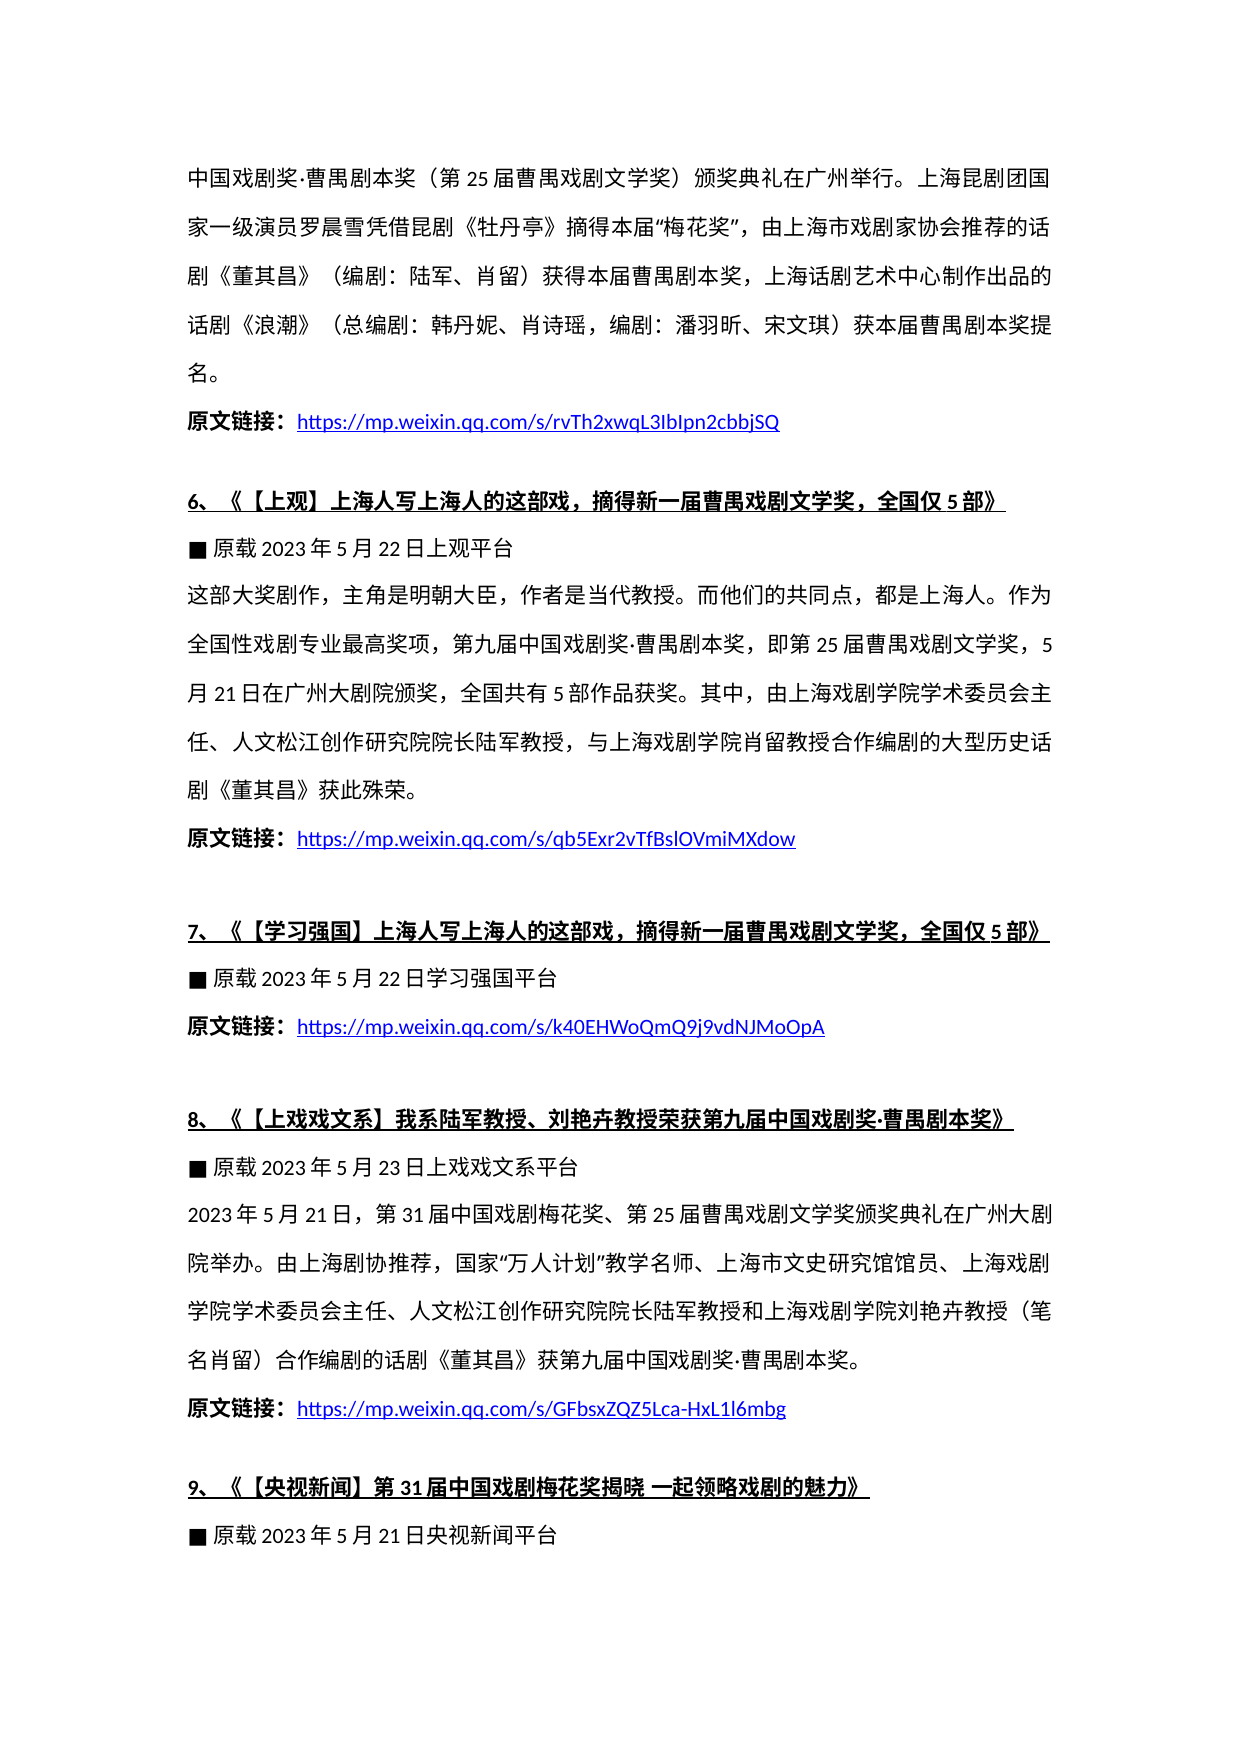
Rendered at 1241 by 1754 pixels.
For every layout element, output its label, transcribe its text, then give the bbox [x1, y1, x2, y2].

list 7、《【学习强国】上海人写上海人的这部戏，摘得新一届曹禺戏剧文学奖，全国仅5部》 [187, 915, 1053, 947]
list ■ 原载2023年5月21日央视新闻平台 [187, 1518, 1053, 1551]
list 这部大奖剧作，主角是明朝大臣，作者是当代教授。而他们的共同点，都是上海人。作为全国性戏剧专业最高奖项，第九届中国戏剧奖·曹禺剧本奖，即第25届曹禺戏剧文学奖，5月21日在广州大剧院颁奖，全国共有5部作品获奖。其中，由上海戏剧学院学术委员会主任、人文松江创作研究院院长陆军教授，与上海戏剧学院肖留教授合作编剧的大型历史话剧《董其昌》获此殊荣。 [187, 579, 1053, 807]
list ■ 原载2023年5月22日学习强国平台 [187, 962, 1053, 994]
list 2023年5月21日，第31届中国戏剧梅花奖、第25届曹禺戏剧文学奖颁奖典礼在广州大剧院举办。由上海剧协推荐，国家“万人计划”教学名师、上海市文史研究馆馆员、上海戏剧学院学术委员会主任、人文松江创作研究院院长陆军教授和上海戏剧学院刘艳卉教授（笔名肖留）合作编剧的话剧《董其昌》获第九届中国戏剧奖·曹禺剧本奖。 [187, 1197, 1053, 1376]
list 原文链接：https://mp.weixin.qq.com/s/GFbsxZQZ5Lca-HxL1l6mbg [187, 1391, 1053, 1424]
list ■ 原载2023年5月23日上戏戏文系平台 [187, 1150, 1053, 1183]
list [187, 162, 1053, 389]
list 8、《【上戏戏文系】我系陆军教授、刘艳卉教授荣获第九届中国戏剧奖·曹禺剧本奖》 [187, 1103, 1053, 1135]
list 原文链接：https://mp.weixin.qq.com/s/rvTh2xwqL3IbIpn2cbbjSQ [187, 404, 1053, 437]
list ■ 原载2023年5月22日上观平台 [187, 532, 1053, 564]
list 9、《【央视新闻】第31届中国戏剧梅花奖揭晓 一起领略戏剧的魅力》 [187, 1471, 1053, 1503]
list 原文链接：https://mp.weixin.qq.com/s/qb5Exr2vTfBslOVmiMXdow [187, 821, 1053, 854]
list 原文链接：https://mp.weixin.qq.com/s/k40EHWoQmQ9j9vdNJMoOpA [187, 1009, 1053, 1042]
list 6、《【上观】上海人写上海人的这部戏，摘得新一届曹禺戏剧文学奖，全国仅5部》 [187, 484, 1053, 517]
